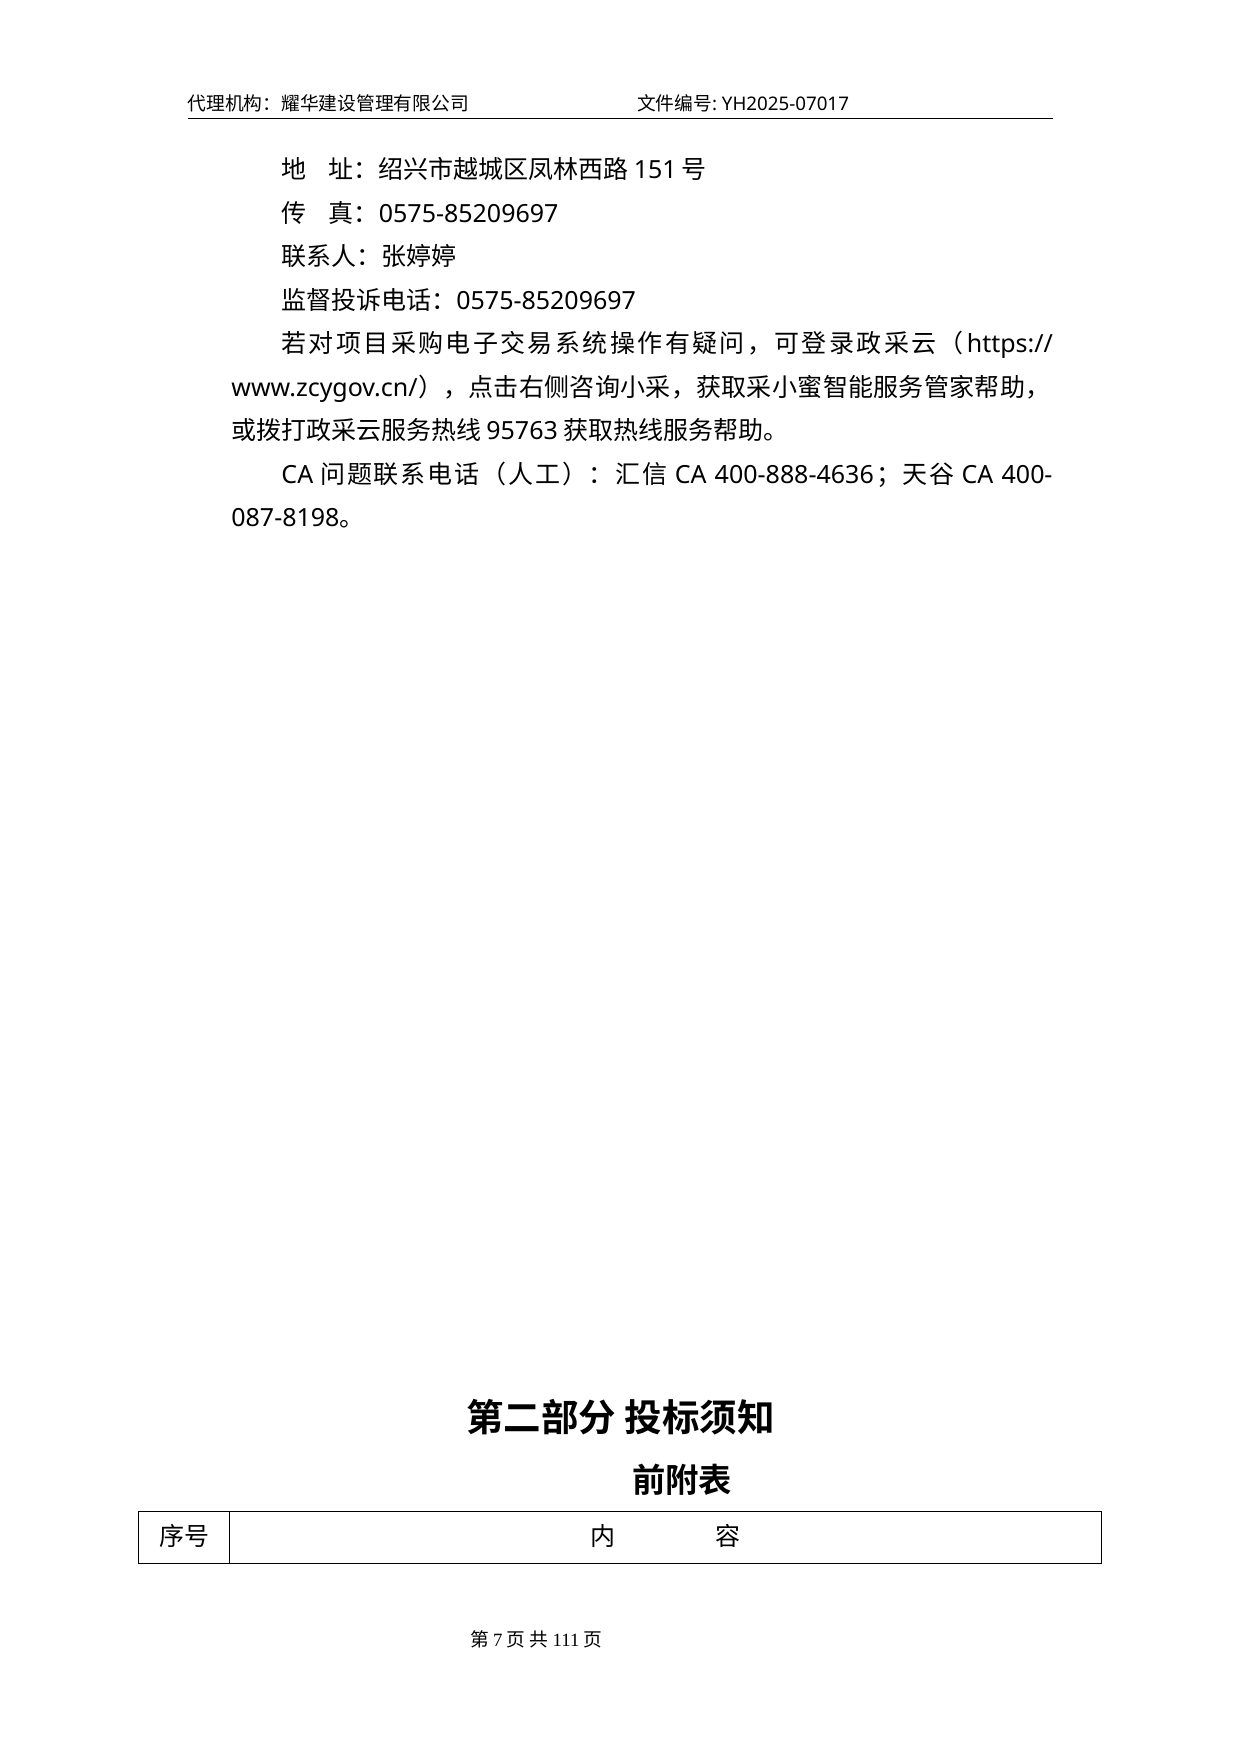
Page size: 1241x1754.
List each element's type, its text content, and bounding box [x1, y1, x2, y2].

text 传 真：0575-85209697 [231, 193, 1053, 230]
text 地 址：绍兴市越城区凤林西路151号 [231, 150, 1053, 186]
text 监督投诉电话：0575-85209697 [231, 280, 1053, 317]
table_header 序号 [139, 1512, 229, 1563]
text CA问题联系电话（人工）：汇信CA 400-888-4636；天谷CA 400-087-8198。 [231, 454, 1053, 534]
text 前附表 [231, 1453, 1053, 1502]
table_header 内 容 [230, 1512, 1101, 1563]
text 若对项目采购电子交易系统操作有疑问，可登录政采云（https://www.zcygov.cn/），点击右侧咨询小采，获取采小蜜智能服务管家帮助，或拨打政采云服务热线95763获取热线服务帮助。 [231, 324, 1053, 447]
text 第二部分 投标须知 [187, 1388, 1053, 1442]
text 联系人：张婷婷 [231, 237, 1053, 273]
